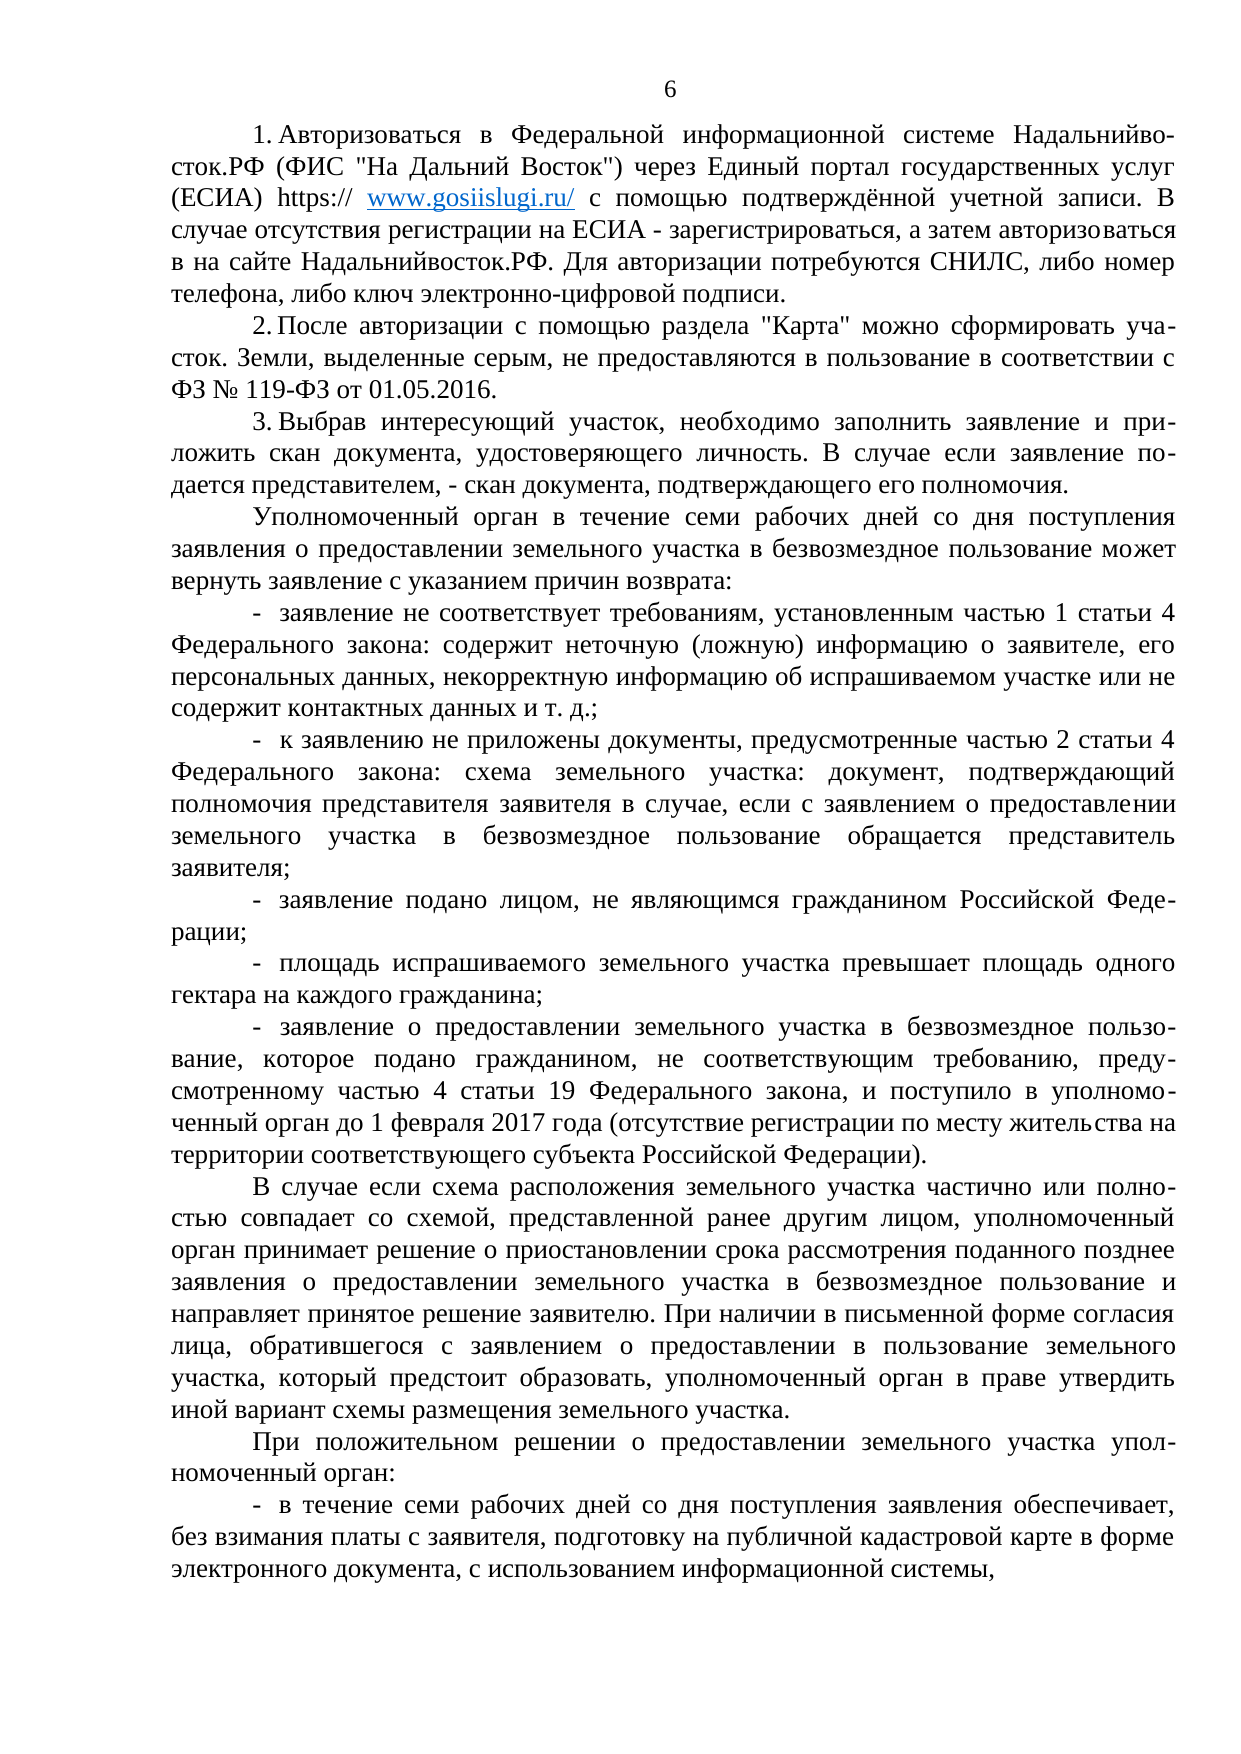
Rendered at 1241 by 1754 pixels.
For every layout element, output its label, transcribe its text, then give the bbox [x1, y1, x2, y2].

list к заявлению не приложены документы, предусмотренные частью 2 статьи 4 Федерального закона: схема земельного участка: документ, подтверждающий полномочия представителя заявителя в случае, если с заявлением о предоставлении земельного участка в безвозмездное пользование обращается представитель заявителя; [171, 723, 1176, 883]
list площадь испрашиваемого земельного участка превышает площадь одного гектара на каждого гражданина; [171, 946, 1176, 1010]
list Выбрав интересующий участок, необходимо заполнить заявление и приложить скан документа, удостоверяющего личность. В случае если заявление подается представителем, - скан документа, подтверждающего его полномочия. [171, 404, 1176, 500]
list заявление не соответствует требованиям, установленным частью 1 статьи 4 Федерального закона: содержит неточную (ложную) информацию о заявителе, его персональных данных, некорректную информацию об испрашиваемом участке или не содержит контактных данных и т. д.; [171, 596, 1176, 723]
list Авторизоваться в Федеральной информационной системе Надальнийво- сток.РФ (ФИС "На Дальний Восток") через Единый портал государственных услуг (ЕСИА) https:// www.gosiislugi.ru/ с помощью подтверждённой учетной записи. В случае отсутствия регистрации на ЕСИА - зарегистрироваться, а затем авторизоваться в на сайте Надальнийвосток.РФ. Для авторизации потребуются СНИЛС, либо номер телефона, либо ключ электронно-цифровой подписи. [171, 118, 1176, 309]
text При положительном решении о предоставлении земельного участка уполномоченный орган: [171, 1424, 1176, 1488]
list заявление о предоставлении земельного участка в безвозмездное пользование, которое подано гражданином, не соответствующим требованию, предусмотренному частью 4 статьи 19 Федерального закона, и поступило в уполномоченный орган до 1 февраля 2017 года (отсутствие регистрации по месту жительства на территории соответствующего субъекта Российской Федерации). [171, 1010, 1176, 1169]
text В случае если схема расположения земельного участка частично или полностью совпадает со схемой, представленной ранее другим лицом, уполномоченный орган принимает решение о приостановлении срока рассмотрения поданного позднее заявления о предоставлении земельного участка в безвозмездное пользование и направляет принятое решение заявителю. При наличии в письменной форме согласия лица, обратившегося с заявлением о предоставлении в пользование земельного участка, который предстоит образовать, уполномоченный орган в праве утвердить иной вариант схемы размещения земельного участка. [171, 1169, 1176, 1424]
text Уполномоченный орган в течение семи рабочих дней со дня поступления заявления о предоставлении земельного участка в безвозмездное пользование может вернуть заявление с указанием причин возврата: [171, 500, 1176, 596]
list в течение семи рабочих дней со дня поступления заявления обеспечивает, без взимания платы с заявителя, подготовку на публичной кадастровой карте в форме электронного документа, с использованием информационной системы, [171, 1488, 1176, 1584]
list заявление подано лицом, не являющимся гражданином Российской Федерации; [171, 883, 1176, 946]
list После авторизации с помощью раздела "Карта" можно сформировать участок. Земли, выделенные серым, не предоставляются в пользование в соответствии с ФЗ № 119-ФЗ от 01.05.2016. [171, 309, 1176, 404]
